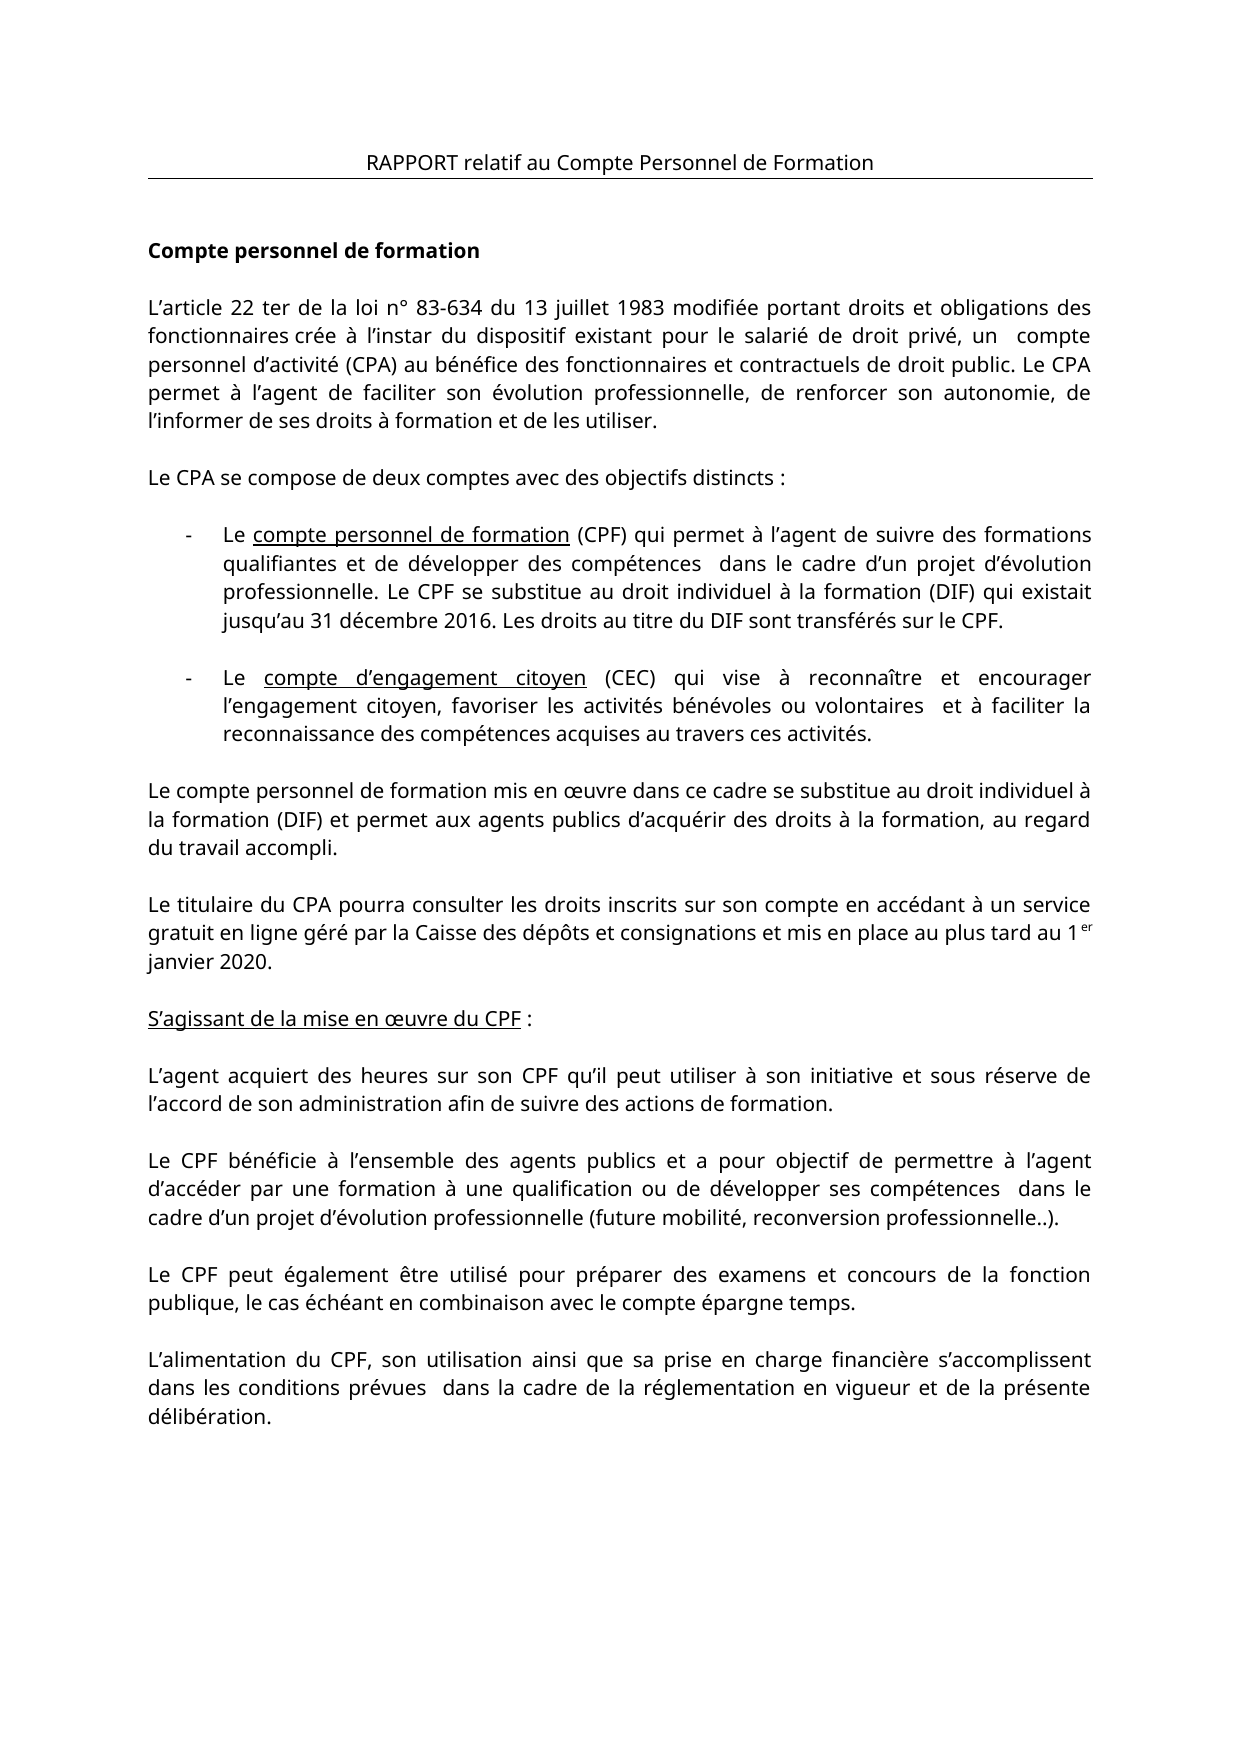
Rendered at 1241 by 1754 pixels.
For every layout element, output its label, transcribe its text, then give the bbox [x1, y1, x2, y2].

text Le CPF peut également être utilisé pour préparer des examens et concours de la fonction publique, le cas échéant en combinaison avec le compte épargne temps. [148, 1260, 1093, 1317]
text Le compte personnel de formation mis en œuvre dans ce cadre se substitue au droit individuel à la formation (DIF) et permet aux agents publics d’acquérir des droits à la formation, au regard du travail accompli. [148, 776, 1093, 862]
text L’agent acquiert des heures sur son CPF qu’il peut utiliser à son initiative et sous réserve de l’accord de son administration afin de suivre des actions de formation. [148, 1061, 1093, 1118]
text RAPPORT relatif au Compte Personnel de Formation [148, 148, 1093, 178]
text Le CPF bénéficie à l’ensemble des agents publics et a pour objectif de permettre à l’agent d’accéder par une formation à une qualification ou de développer ses compétences dans le cadre d’un projet d’évolution professionnelle (future mobilité, reconversion professionnelle..). [148, 1146, 1093, 1231]
text L’alimentation du CPF, son utilisation ainsi que sa prise en charge financière s’accomplissent dans les conditions prévues dans la cadre de la réglementation en vigueur et de la présente délibération. [148, 1345, 1093, 1430]
list Le compte d’engagement citoyen (CEC) qui vise à reconnaître et encourager l’engagement citoyen, favoriser les activités bénévoles ou volontaires et à faciliter la reconnaissance des compétences acquises au travers ces activités. [185, 663, 1093, 748]
text Le titulaire du CPA pourra consulter les droits inscrits sur son compte en accédant à un service gratuit en ligne géré par la Caisse des dépôts et consignations et mis en place au plus tard au 1er janvier 2020. [148, 890, 1093, 975]
list Le compte personnel de formation (CPF) qui permet à l’agent de suivre des formations qualifiantes et de développer des compétences dans le cadre d’un projet d’évolution professionnelle. Le CPF se substitue au droit individuel à la formation (DIF) qui existait jusqu’au 31 décembre 2016. Les droits au titre du DIF sont transférés sur le CPF. [185, 520, 1093, 634]
text L’article 22 ter de la loi n° 83-634 du 13 juillet 1983 modifiée portant droits et obligations des fonctionnaires crée à l’instar du dispositif existant pour le salarié de droit privé, un compte personnel d’activité (CPA) au bénéfice des fonctionnaires et contractuels de droit public. Le CPA permet à l’agent de faciliter son évolution professionnelle, de renforcer son autonomie, de l’informer de ses droits à formation et de les utiliser. [148, 293, 1093, 435]
text S’agissant de la mise en œuvre du CPF : [148, 1004, 1093, 1032]
text Compte personnel de formation [148, 236, 1093, 264]
text Le CPA se compose de deux comptes avec des objectifs distincts : [148, 463, 1093, 492]
